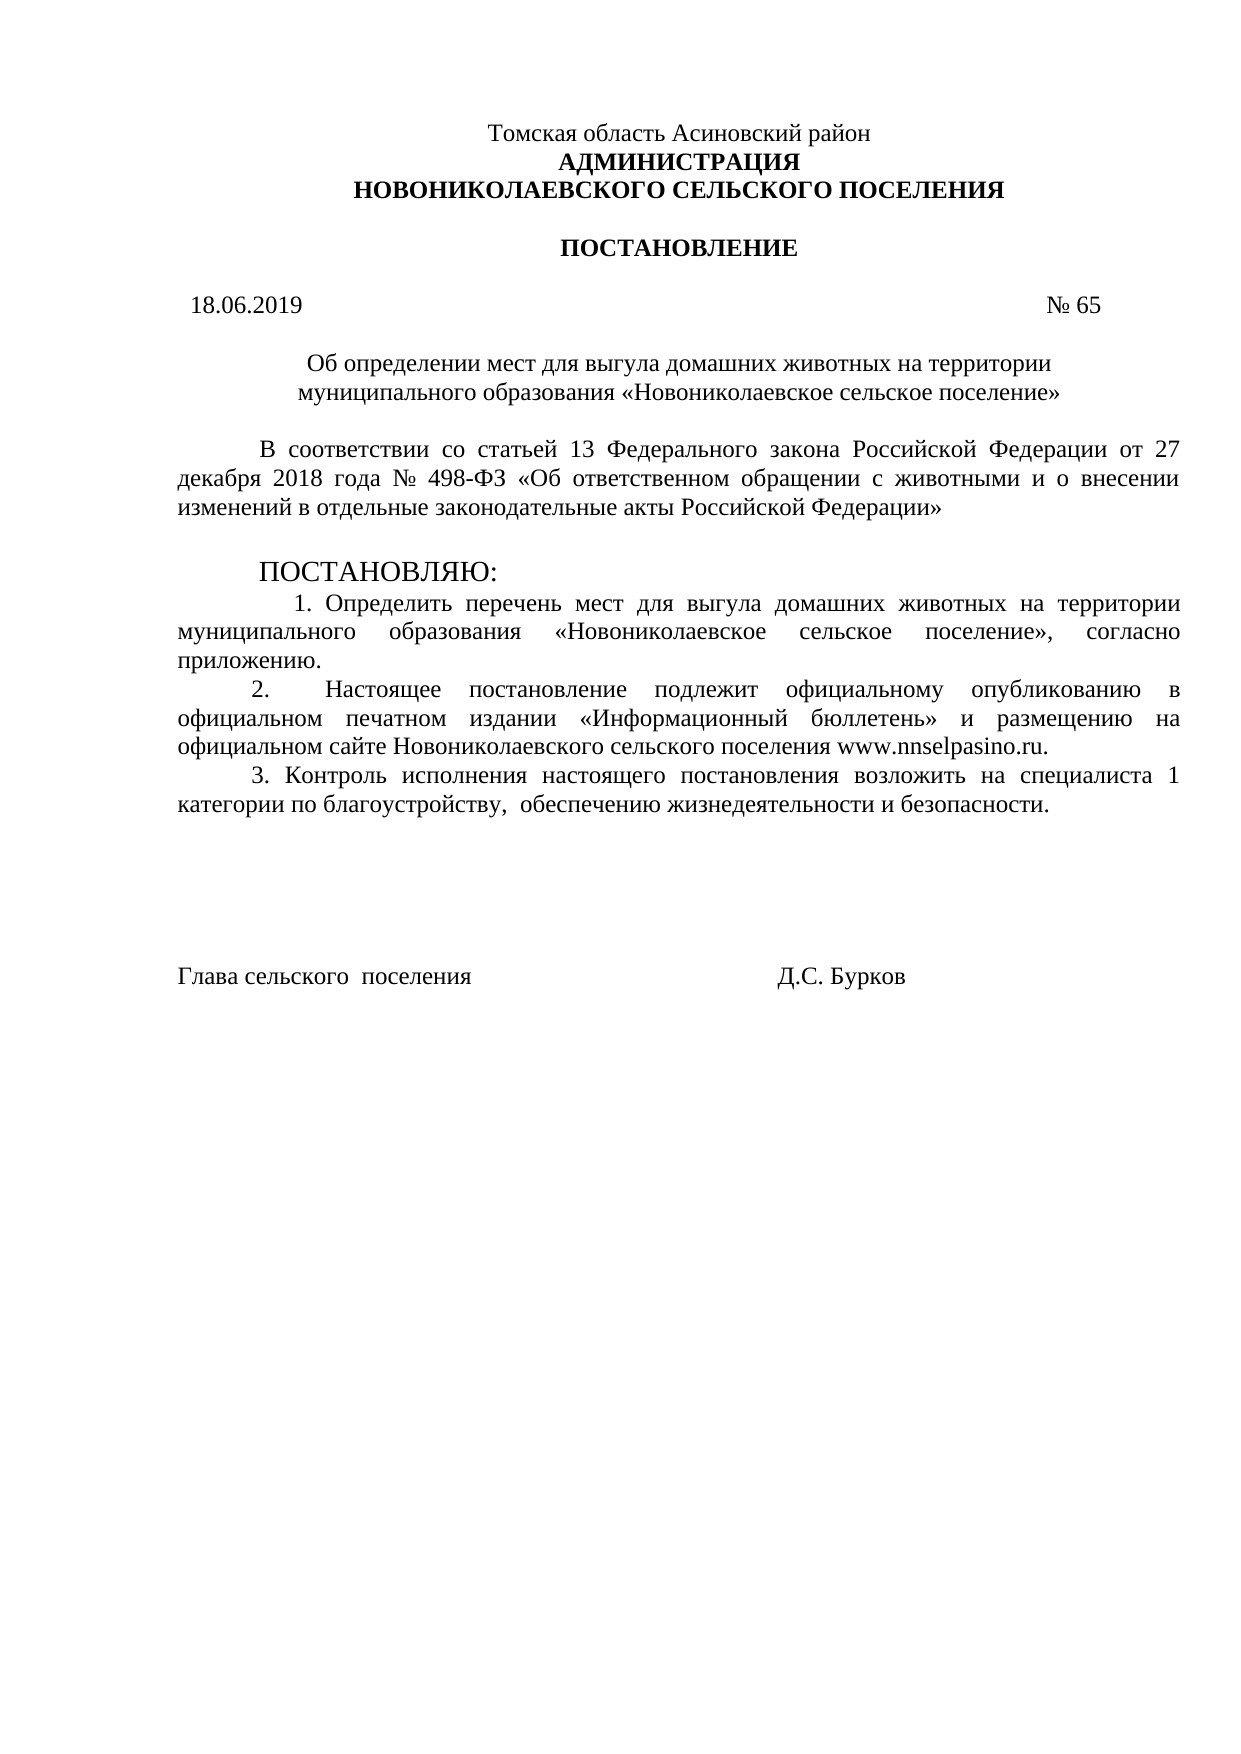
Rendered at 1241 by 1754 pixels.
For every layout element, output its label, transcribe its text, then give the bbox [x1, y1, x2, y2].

text муниципального образования «Новониколаевское сельское поселение» [177, 377, 1181, 406]
text 18.06.2019 № 65 [177, 291, 1181, 319]
text Томская область Асиновский район [177, 118, 1181, 147]
text АДМИНИСТРАЦИЯ [177, 147, 1181, 176]
text НОВОНИКОЛАЕВСКОГО СЕЛЬСКОГО ПОСЕЛЕНИЯ [177, 176, 1181, 204]
text 3. Контроль исполнения настоящего постановления возложить на специалиста 1 категории по благоустройству, обеспечению жизнедеятельности и безопасности. [177, 760, 1181, 818]
text 1. Определить перечень мест для выгула домашних животных на территории муниципального образования «Новониколаевское сельское поселение», согласно приложению. [177, 588, 1181, 674]
text Глава сельского поселения Д.С. Бурков [177, 961, 1181, 990]
list Настоящее постановление подлежит официальному опубликованию в официальном печатном издании «Информационный бюллетень» и размещению на официальном сайте Новониколаевского сельского поселения www.nnselpasino.ru. [177, 674, 1181, 760]
text ПОСТАНОВЛЕНИЕ [177, 233, 1181, 262]
text Об определении мест для выгула домашних животных на территории [177, 348, 1181, 377]
text ПОСТАНОВЛЯЮ: [177, 554, 1181, 588]
text В соответствии со статьей 13 Федерального закона Российской Федерации от 27 декабря 2018 года № 498-ФЗ «Об ответственном обращении с животными и о внесении изменений в отдельные законодательные акты Российской Федерации» [177, 434, 1181, 521]
